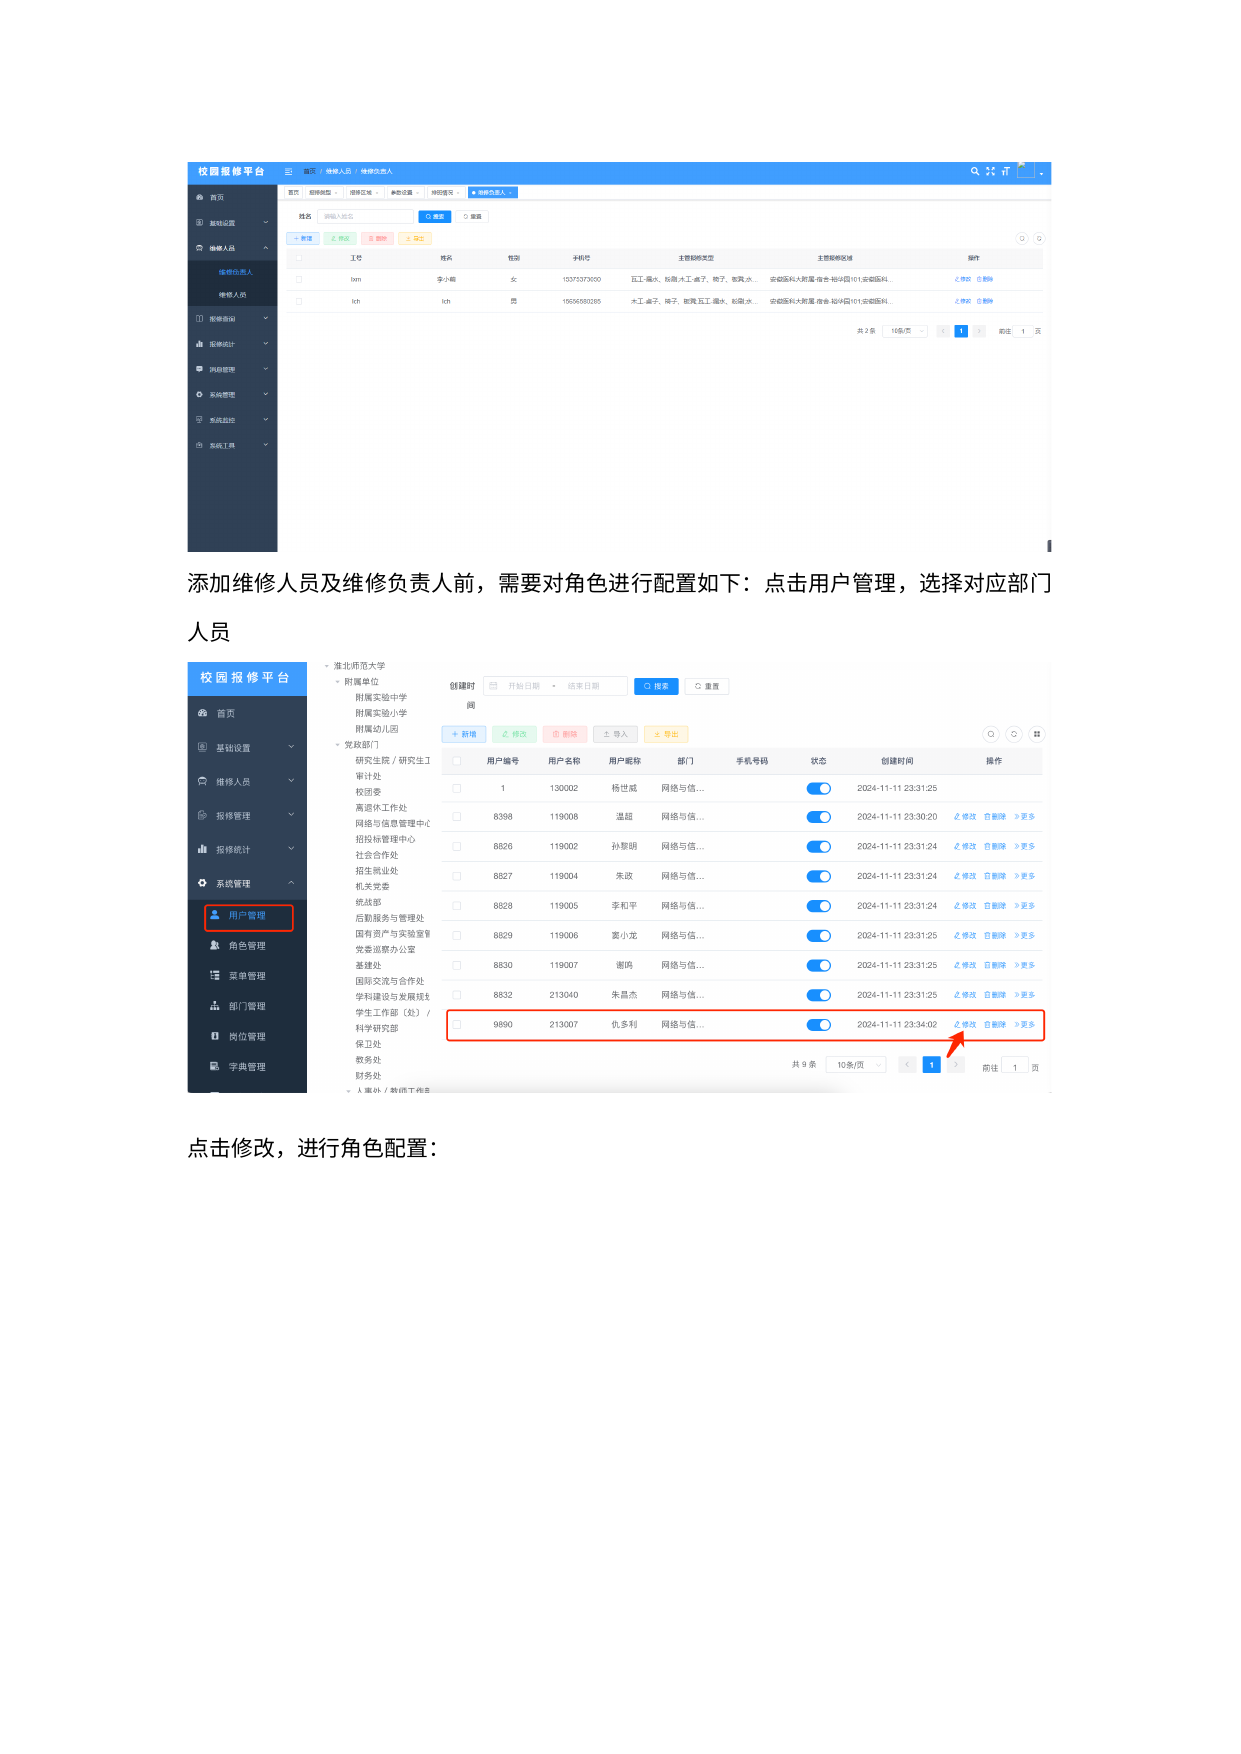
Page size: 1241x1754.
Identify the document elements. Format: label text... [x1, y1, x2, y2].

picture [187, 662, 1052, 1093]
text 添加维修人员及维修负责人前，需要对角色进行配置如下：点击用户管理，选择对应部门人员 [187, 565, 1053, 647]
picture [187, 162, 1052, 552]
text 点击修改，进行角色配置： [187, 1131, 1053, 1163]
